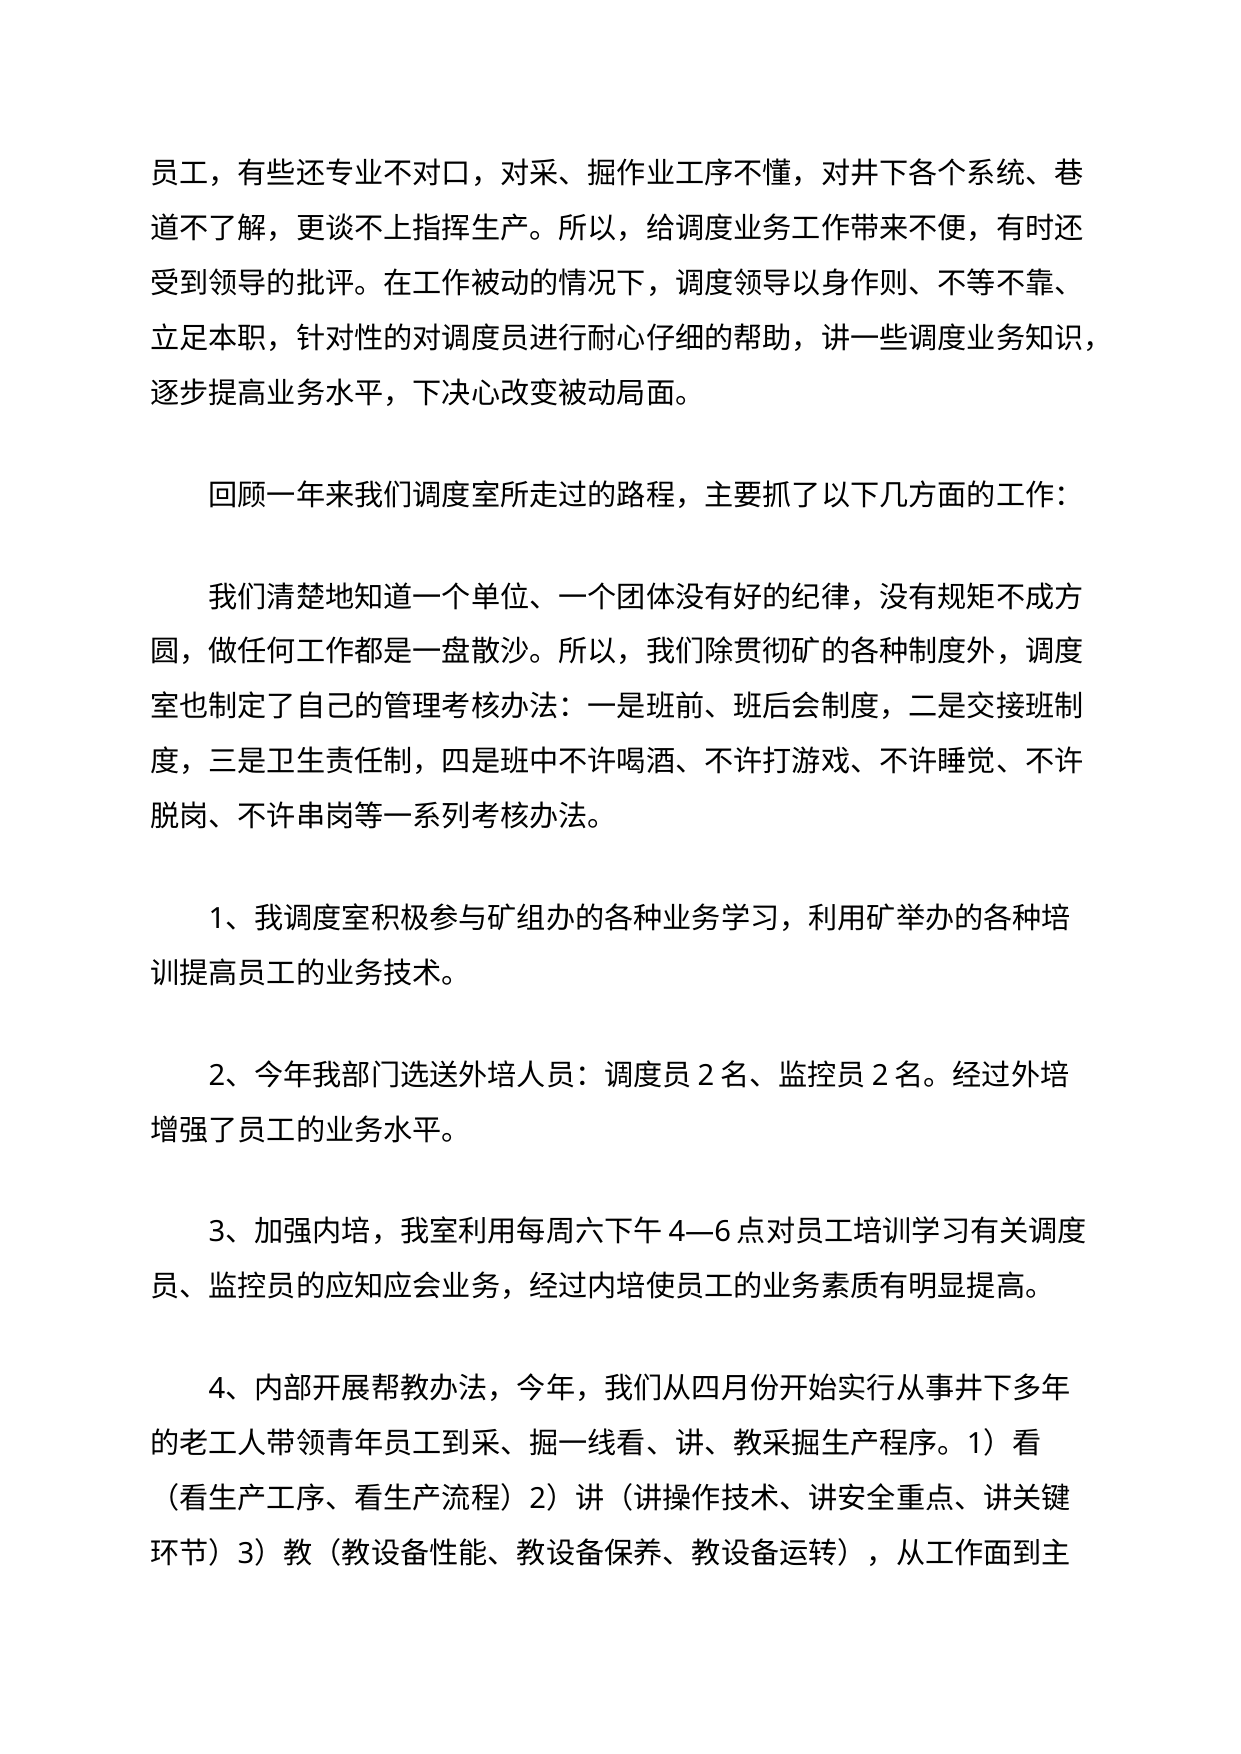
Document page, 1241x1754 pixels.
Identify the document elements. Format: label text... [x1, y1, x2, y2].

text 我们清楚地知道一个单位、一个团体没有好的纪律，没有规矩不成方圆，做任何工作都是一盘散沙。所以，我们除贯彻矿的各种制度外，调度室也制定了自己的管理考核办法：一是班前、班后会制度，二是交接班制度，三是卫生责任制，四是班中不许喝酒、不许打游戏、不许睡觉、不许脱岗、不许串岗等一系列考核办法。 [150, 573, 1090, 835]
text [150, 1365, 1090, 1572]
text 回顾一年来我们调度室所走过的路程，主要抓了以下几方面的工作： [150, 471, 1090, 514]
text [150, 150, 1090, 412]
text 2、今年我部门选送外培人员：调度员2名、监控员2名。经过外培增强了员工的业务水平。 [150, 1051, 1090, 1148]
text 3、加强内培，我室利用每周六下午4—6点对员工培训学习有关调度员、监控员的应知应会业务，经过内培使员工的业务素质有明显提高。 [150, 1208, 1090, 1305]
text 1、我调度室积极参与矿组办的各种业务学习，利用矿举办的各种培训提高员工的业务技术。 [150, 894, 1090, 992]
